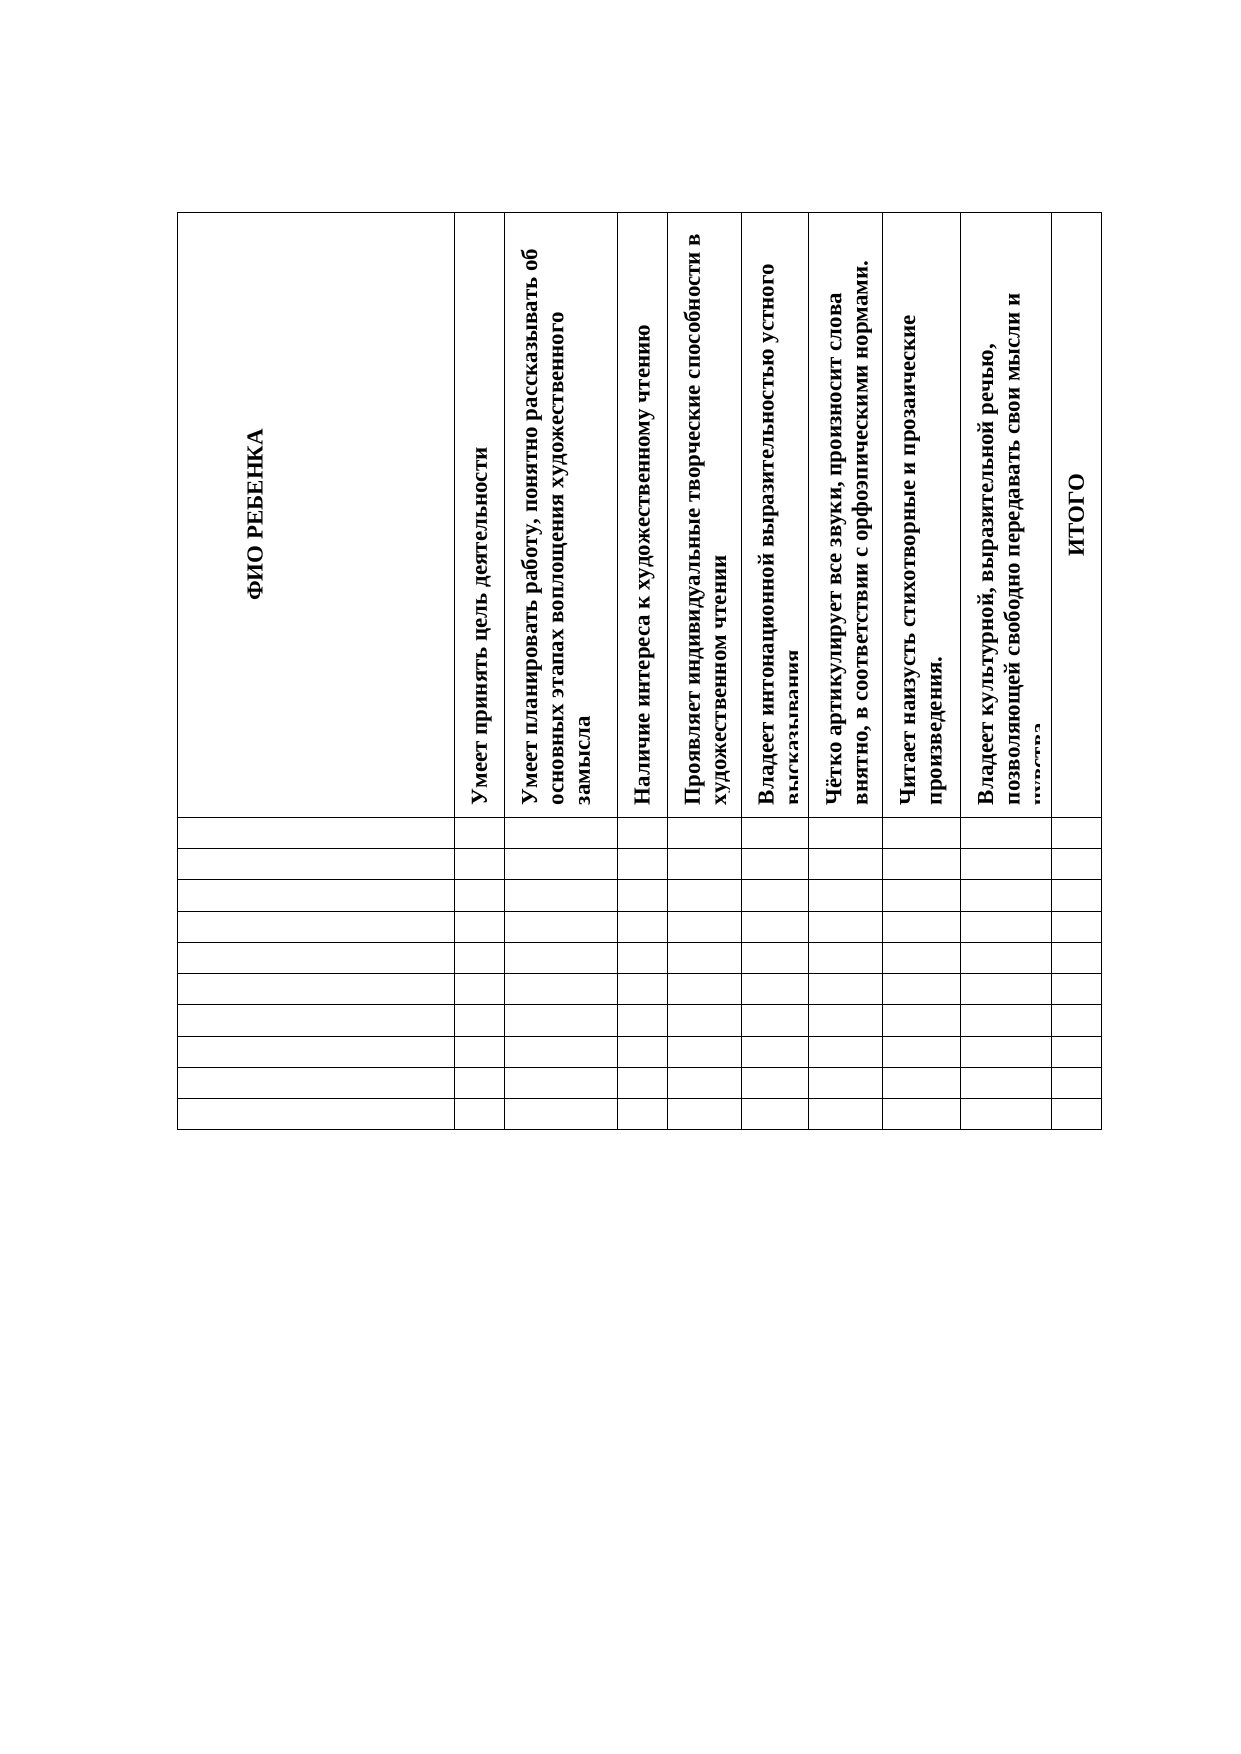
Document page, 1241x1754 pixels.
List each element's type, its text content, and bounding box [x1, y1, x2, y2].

table_cell [742, 1005, 808, 1036]
table_cell [618, 849, 667, 879]
table_cell [618, 912, 667, 942]
table_cell [1052, 1037, 1101, 1067]
table_cell [961, 912, 1051, 942]
table_cell [961, 1037, 1051, 1067]
table_header ИТОГО [1052, 213, 1101, 817]
table_cell [505, 1037, 617, 1067]
table_cell [618, 880, 667, 911]
table_cell [809, 1005, 882, 1036]
table_cell [668, 912, 741, 942]
table_cell [618, 1037, 667, 1067]
table_cell [742, 1068, 808, 1098]
table_cell [668, 1068, 741, 1098]
table_cell [883, 849, 960, 879]
table_cell [883, 943, 960, 973]
table_cell [1052, 943, 1101, 973]
table_header Чётко артикулирует все звуки, произносит слова внятно, в соответствии с орфоэпическими нормами. [809, 213, 882, 817]
table_cell [618, 1099, 667, 1129]
table_cell [883, 1099, 960, 1129]
table_cell [742, 974, 808, 1004]
table_cell [178, 818, 454, 848]
table_cell [668, 880, 741, 911]
table_cell [961, 943, 1051, 973]
table_cell [178, 1005, 454, 1036]
table_cell [961, 974, 1051, 1004]
table_cell [1052, 1068, 1101, 1098]
table_cell [1052, 849, 1101, 879]
table_header Умеет планировать работу, понятно рассказывать об основных этапах воплощения художественного замысла [505, 213, 617, 817]
table_cell [505, 880, 617, 911]
table_cell [961, 849, 1051, 879]
table_cell [618, 974, 667, 1004]
table_cell [618, 943, 667, 973]
table_cell [961, 818, 1051, 848]
table_cell [961, 1099, 1051, 1129]
table_cell [505, 1099, 617, 1129]
table_cell [455, 1099, 504, 1129]
table_cell [618, 1005, 667, 1036]
table_cell [505, 974, 617, 1004]
table_cell [178, 912, 454, 942]
table_cell [809, 974, 882, 1004]
table_cell [668, 974, 741, 1004]
table_cell [455, 849, 504, 879]
table_cell [455, 912, 504, 942]
table_cell [1052, 912, 1101, 942]
table_cell [618, 818, 667, 848]
table_cell [668, 1037, 741, 1067]
table_header Наличие интереса к художественному чтению [618, 213, 667, 817]
table_cell [505, 849, 617, 879]
table_cell [961, 1068, 1051, 1098]
table_cell [178, 943, 454, 973]
table_cell [883, 818, 960, 848]
table_cell [505, 1068, 617, 1098]
table_header Умеет принять цель деятельности [455, 213, 504, 817]
table_cell [505, 912, 617, 942]
table_cell [809, 849, 882, 879]
table_cell [809, 943, 882, 973]
table_cell [668, 818, 741, 848]
table_cell [178, 1037, 454, 1067]
table_cell [883, 1005, 960, 1036]
table_cell [505, 943, 617, 973]
table_cell [883, 1068, 960, 1098]
table_cell [178, 849, 454, 879]
table_cell [809, 818, 882, 848]
table_cell [178, 1068, 454, 1098]
table_cell [668, 1099, 741, 1129]
table_header ФИО РЕБЕНКА [178, 213, 454, 817]
table_cell [505, 1005, 617, 1036]
table_cell [455, 974, 504, 1004]
table_cell [1052, 1099, 1101, 1129]
table_cell [809, 1099, 882, 1129]
table_cell [742, 880, 808, 911]
table_cell [961, 1005, 1051, 1036]
table_cell [883, 880, 960, 911]
table_cell [742, 849, 808, 879]
table_header Владеет интонационной выразительностью устного высказывания [742, 213, 808, 817]
table_cell [809, 1068, 882, 1098]
table_cell [742, 912, 808, 942]
table_cell [1052, 880, 1101, 911]
table_cell [883, 912, 960, 942]
table_cell [961, 880, 1051, 911]
table_cell [883, 974, 960, 1004]
table_cell [505, 818, 617, 848]
table_cell [742, 1037, 808, 1067]
table_cell [1052, 1005, 1101, 1036]
table_cell [668, 1005, 741, 1036]
table_cell [883, 1037, 960, 1067]
table_cell [178, 880, 454, 911]
table_cell [455, 1005, 504, 1036]
table_cell [455, 1037, 504, 1067]
table_cell [455, 818, 504, 848]
table_header Читает наизусть стихотворные и прозаические произведения. [883, 213, 960, 817]
table_cell [742, 943, 808, 973]
table_cell [618, 1068, 667, 1098]
table_header Проявляет индивидуальные творческие способности в художественном чтении [668, 213, 741, 817]
table_header Владеет культурной, выразительной речью, позволяющей свободно передавать свои мысли и чувства [961, 213, 1051, 817]
table_cell [455, 943, 504, 973]
table_cell [809, 880, 882, 911]
table_cell [809, 912, 882, 942]
table_cell [668, 943, 741, 973]
table_cell [178, 1099, 454, 1129]
table_cell [1052, 818, 1101, 848]
table_cell [455, 1068, 504, 1098]
table_cell [742, 818, 808, 848]
table_cell [742, 1099, 808, 1129]
table_cell [668, 849, 741, 879]
table_cell [455, 880, 504, 911]
table_cell [178, 974, 454, 1004]
table_cell [809, 1037, 882, 1067]
table_cell [1052, 974, 1101, 1004]
